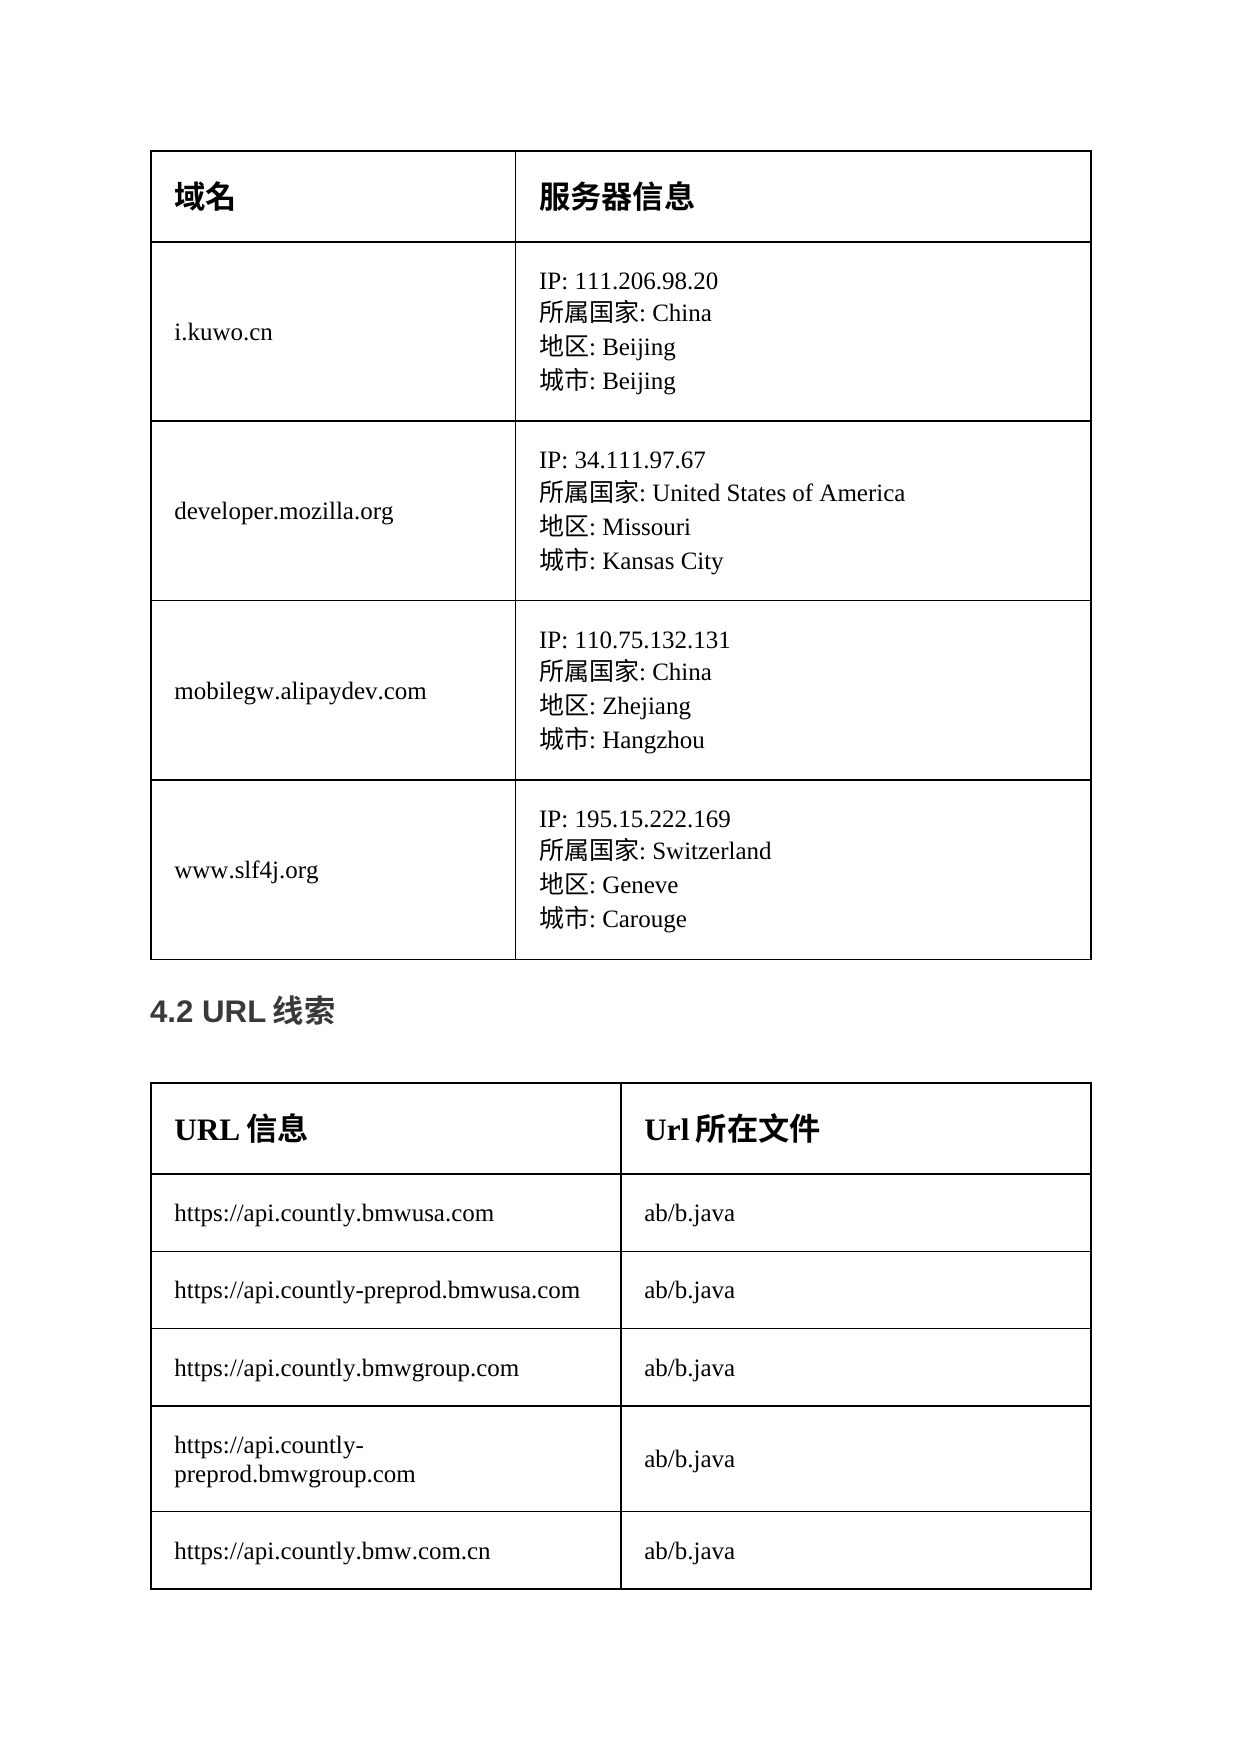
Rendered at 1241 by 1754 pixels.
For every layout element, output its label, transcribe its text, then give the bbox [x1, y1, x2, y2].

table_cell IP: 111.206.98.20 所属国家: China 地区: Beijing 城市: Beijing [516, 243, 1090, 420]
table_cell ab/b.java [622, 1175, 1090, 1251]
table_cell developer.mozilla.org [152, 422, 515, 600]
table_cell IP: 195.15.222.169 所属国家: Switzerland 地区: Geneve 城市: Carouge [516, 781, 1090, 958]
table_cell www.slf4j.org [152, 781, 515, 958]
table_cell https://api.countly.bmw.com.cn [152, 1512, 620, 1588]
table_cell i.kuwo.cn [152, 243, 515, 420]
table_header 服务器信息 [516, 152, 1090, 241]
table_cell ab/b.java [622, 1407, 1090, 1511]
table_cell https://api.countly.bmwgroup.com [152, 1329, 620, 1405]
table_cell mobilegw.alipaydev.com [152, 601, 515, 779]
table_cell ab/b.java [622, 1512, 1090, 1588]
table_header Url所在文件 [622, 1084, 1090, 1173]
table_cell IP: 34.111.97.67 所属国家: United States of America 地区: Missouri 城市: Kansas City [516, 422, 1090, 600]
table_header 域名 [152, 152, 515, 241]
table_cell https://api.countly-preprod.bmwusa.com [152, 1252, 620, 1328]
table_cell IP: 110.75.132.131 所属国家: China 地区: Zhejiang 城市: Hangzhou [516, 601, 1090, 779]
subtitle 4.2 URL线索 [150, 989, 1090, 1032]
table_cell https://api.countly.bmwusa.com [152, 1175, 620, 1251]
table_cell https://api.countly-preprod.bmwgroup.com [152, 1407, 620, 1511]
table_cell ab/b.java [622, 1252, 1090, 1328]
table_cell ab/b.java [622, 1329, 1090, 1405]
table_header URL信息 [152, 1084, 620, 1173]
